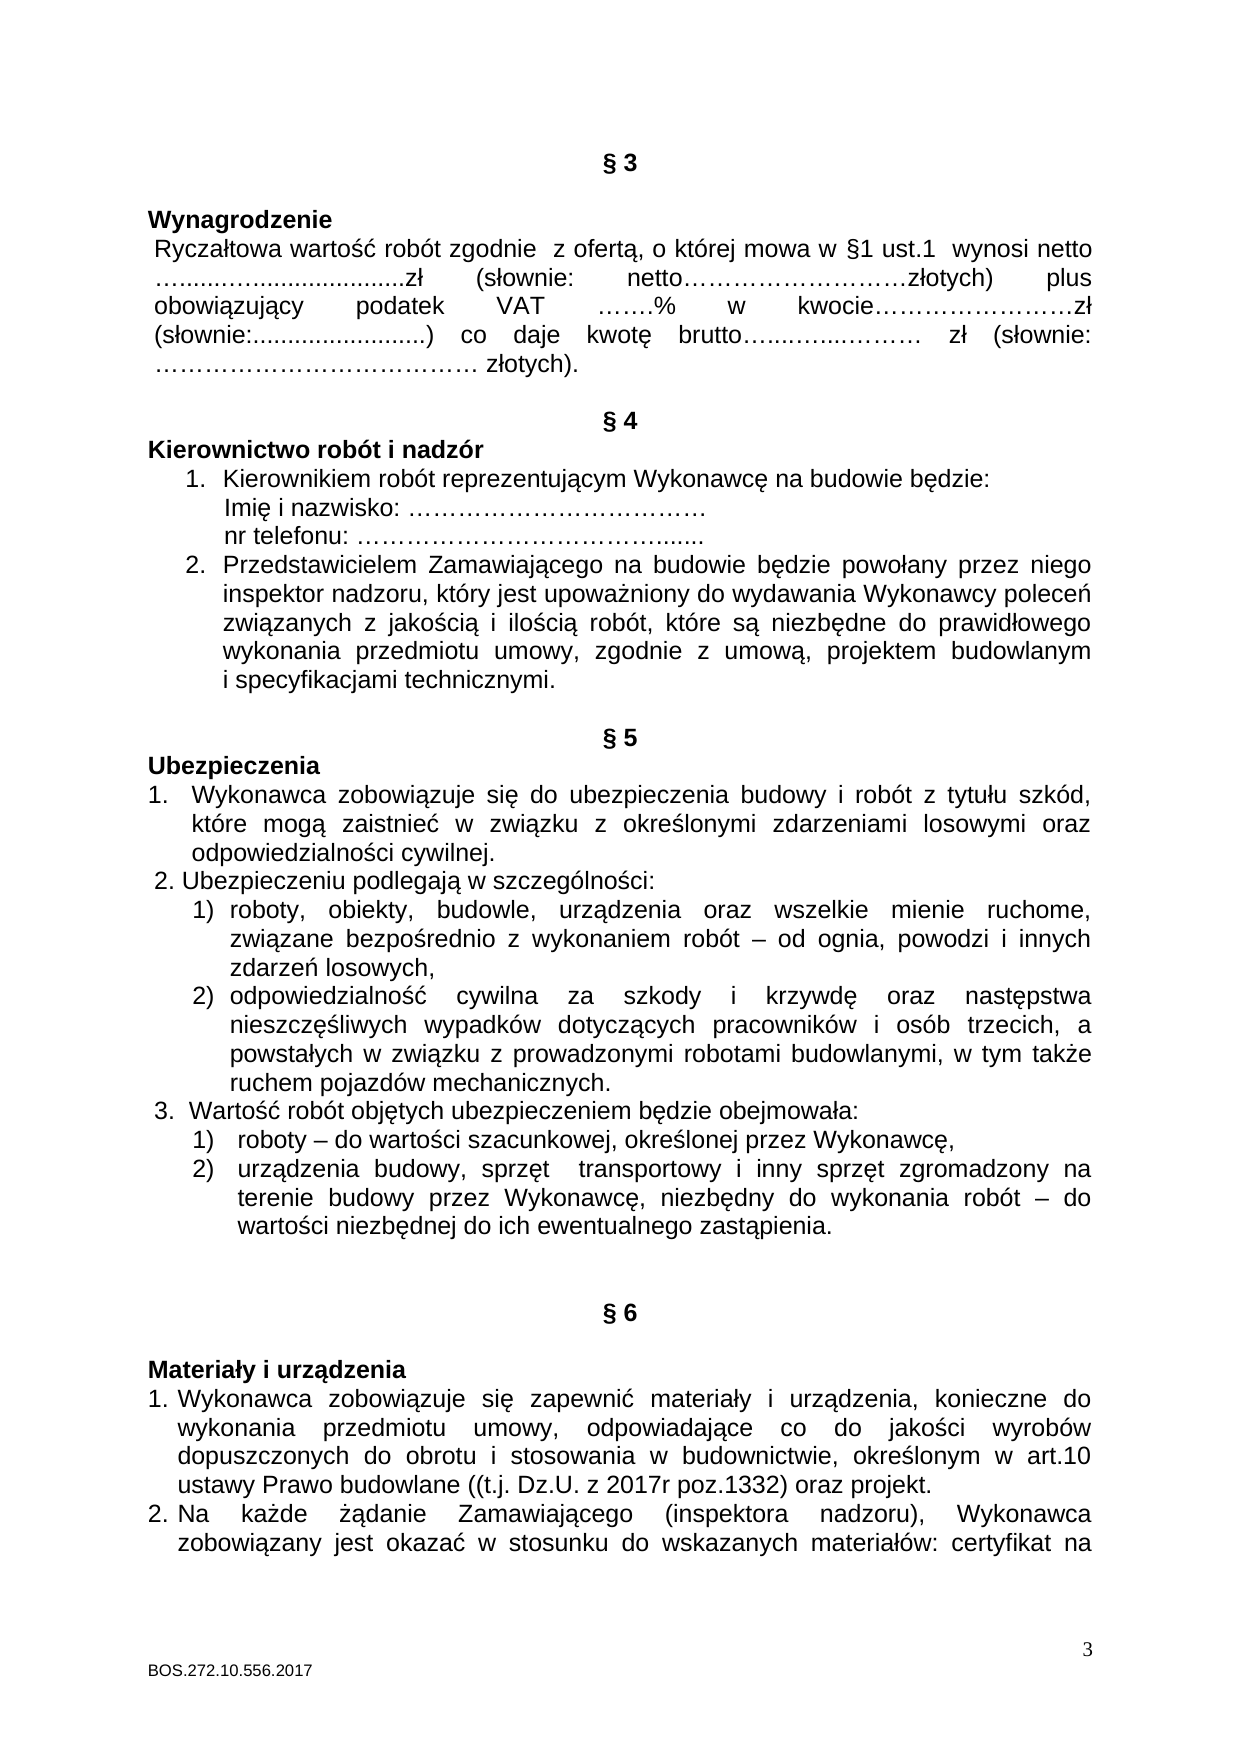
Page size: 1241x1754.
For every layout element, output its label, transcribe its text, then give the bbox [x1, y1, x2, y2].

text § 3 [148, 148, 1093, 176]
list Wykonawca zobowiązuje się zapewnić materiały i urządzenia, konieczne do wykonania przedmiotu umowy, odpowiadające co do jakości wyrobów dopuszczonych do obrotu i stosowania w budownictwie, określonym w art.10 ustawy Prawo budowlane ((t.j. Dz.U. z 2017r poz.1332) oraz projekt. [148, 1384, 1093, 1499]
text Wynagrodzenie [148, 205, 1093, 234]
list urządzenia budowy, sprzęt transportowy i inny sprzęt zgromadzony na terenie budowy przez Wykonawcę, niezbędny do wykonania robót – do wartości niezbędnej do ich ewentualnego zastąpienia. [192, 1154, 1093, 1240]
list roboty, obiekty, budowle, urządzenia oraz wszelkie mienie ruchome, związane bezpośrednio z wykonaniem robót – od ognia, powodzi i innych zdarzeń losowych, [192, 895, 1093, 981]
text Ubezpieczenia [148, 751, 1093, 780]
text Ryczałtowa wartość robót zgodnie z ofertą, o której mowa w §1 ust.1 wynosi netto ….......…......................zł (słownie: netto………………………złotych) plus obowiązujący podatek VAT …….% w kwocie……………………zł (słownie:.........................) co daje kwotę brutto…....…....……… zł (słownie:………………………………… złotych). [154, 234, 1093, 378]
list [148, 1499, 1093, 1556]
text § 4 [148, 406, 1093, 435]
text 3. Wartość robót objętych ubezpieczeniem będzie obejmowała: [154, 1096, 1093, 1125]
text 2. Ubezpieczeniu podlegają w szczególności: [154, 866, 1093, 895]
text nr telefonu: ………………………………....... [148, 521, 1093, 550]
list Przedstawicielem Zamawiającego na budowie będzie powołany przez niego inspektor nadzoru, który jest upoważniony do wydawania Wykonawcy poleceń związanych z jakością i ilością robót, które są niezbędne do prawidłowego wykonania przedmiotu umowy, zgodnie z umową, projektem budowlanym i specyfikacjami technicznymi. [185, 550, 1093, 694]
text Kierownictwo robót i nadzór [148, 435, 1093, 464]
list Kierownikiem robót reprezentującym Wykonawcę na budowie będzie: [185, 464, 1093, 493]
text Imię i nazwisko: ……………………………… [148, 493, 1093, 521]
list Wykonawca zobowiązuje się do ubezpieczenia budowy i robót z tytułu szkód, które mogą zaistnieć w związku z określonymi zdarzeniami losowymi oraz odpowiedzialności cywilnej. [148, 780, 1093, 866]
text Materiały i urządzenia [148, 1355, 1093, 1384]
text § 6 [148, 1298, 1093, 1326]
list odpowiedzialność cywilna za szkody i krzywdę oraz następstwa nieszczęśliwych wypadków dotyczących pracowników i osób trzecich, a powstałych w związku z prowadzonymi robotami budowlanymi, w tym także ruchem pojazdów mechanicznych. [192, 981, 1093, 1096]
list roboty – do wartości szacunkowej, określonej przez Wykonawcę, [192, 1125, 1093, 1154]
text § 5 [148, 723, 1093, 751]
